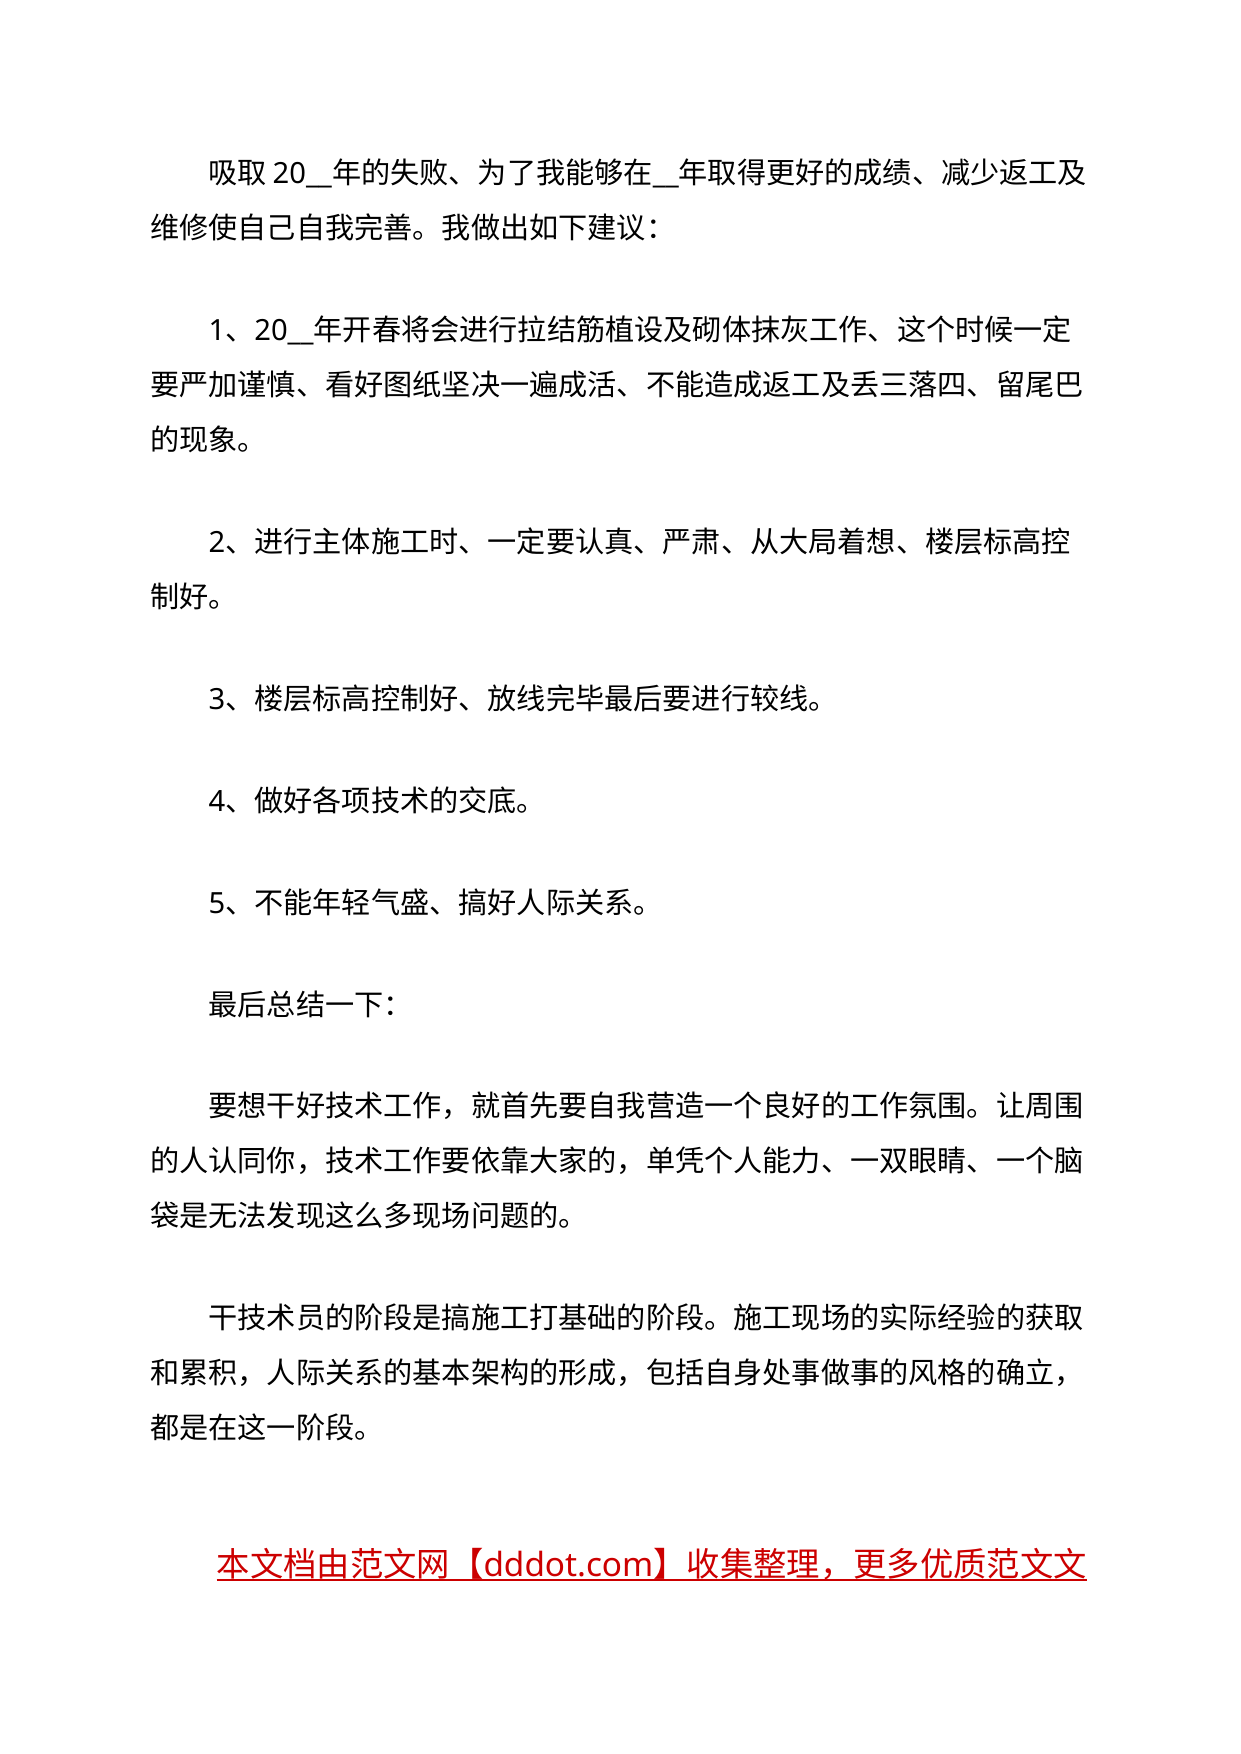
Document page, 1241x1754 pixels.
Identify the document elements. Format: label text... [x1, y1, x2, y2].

text 干技术员的阶段是搞施工打基础的阶段。施工现场的实际经验的获取和累积，人际关系的基本架构的形成，包括自身处事做事的风格的确立，都是在这一阶段。 [150, 1294, 1090, 1447]
text 2、进行主体施工时、一定要认真、严肃、从大局着想、楼层标高控制好。 [150, 518, 1090, 616]
text 4、做好各项技术的交底。 [150, 777, 1090, 819]
text 1、20__年开春将会进行拉结筋植设及砌体抹灰工作、这个时候一定要严加谨慎、看好图纸坚决一遍成活、不能造成返工及丢三落四、留尾巴的现象。 [150, 307, 1090, 459]
text 要想干好技术工作，就首先要自我营造一个良好的工作氛围。让周围的人认同你，技术工作要依靠大家的，单凭个人能力、一双眼睛、一个脑袋是无法发现这么多现场问题的。 [150, 1083, 1090, 1235]
text 最后总结一下： [150, 981, 1090, 1023]
text 3、楼层标高控制好、放线完毕最后要进行较线。 [150, 675, 1090, 718]
text 吸取20__年的失败、为了我能够在__年取得更好的成绩、减少返工及维修使自己自我完善。我做出如下建议： [150, 150, 1090, 247]
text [150, 1537, 1090, 1586]
text 5、不能年轻气盛、搞好人际关系。 [150, 879, 1090, 922]
